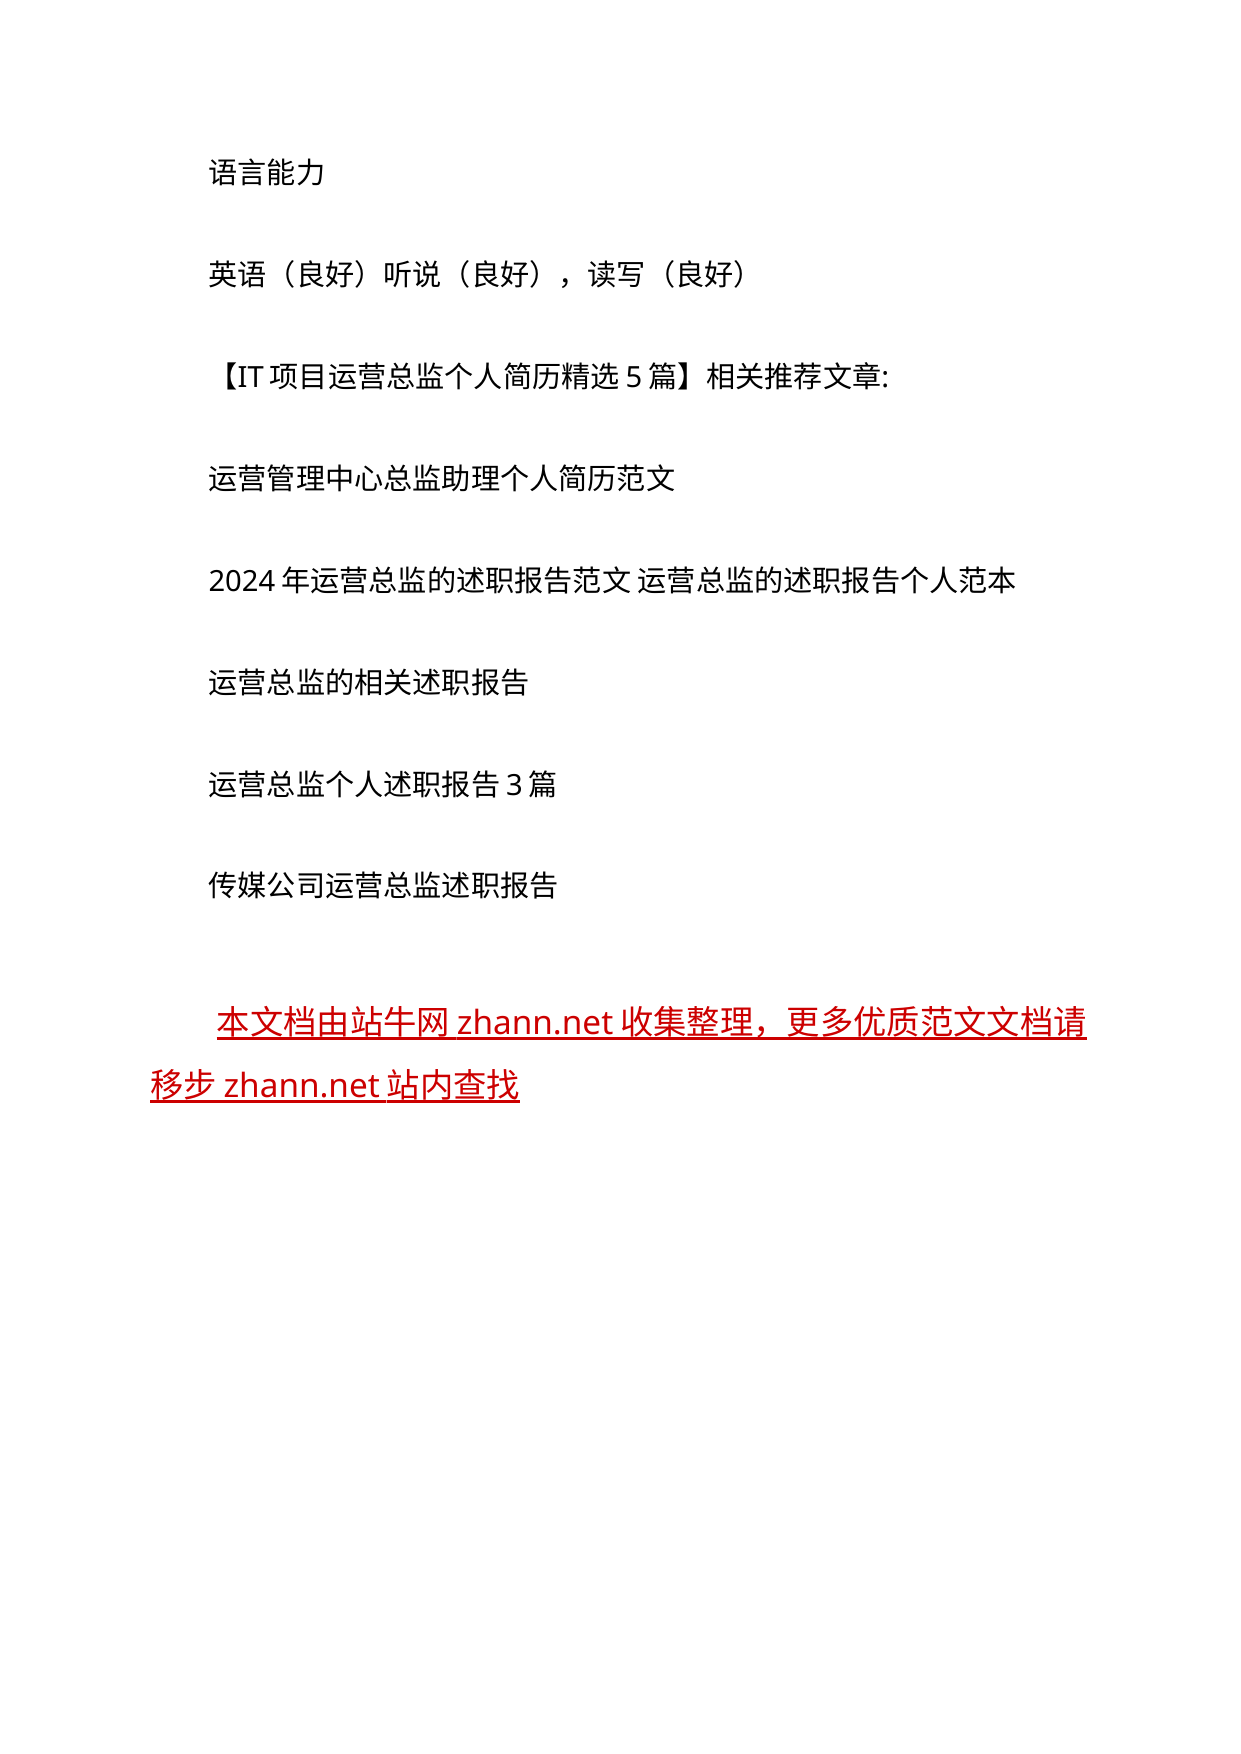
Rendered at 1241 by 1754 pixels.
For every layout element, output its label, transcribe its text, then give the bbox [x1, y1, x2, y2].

text 本文档由站牛网zhann.net收集整理，更多优质范文文档请移步zhann.net站内查找 [150, 996, 1090, 1107]
text 运营总监个人述职报告3篇 [150, 761, 1090, 803]
text 传媒公司运营总监述职报告 [150, 863, 1090, 905]
text 英语（良好）听说（良好），读写（良好） [150, 252, 1090, 294]
text 语言能力 [150, 150, 1090, 192]
text 运营管理中心总监助理个人简历范文 [150, 456, 1090, 498]
text 2024年运营总监的述职报告范文 运营总监的述职报告个人范本 [150, 557, 1090, 600]
text 运营总监的相关述职报告 [150, 659, 1090, 702]
text 【IT项目运营总监个人简历精选5篇】相关推荐文章: [150, 353, 1090, 396]
